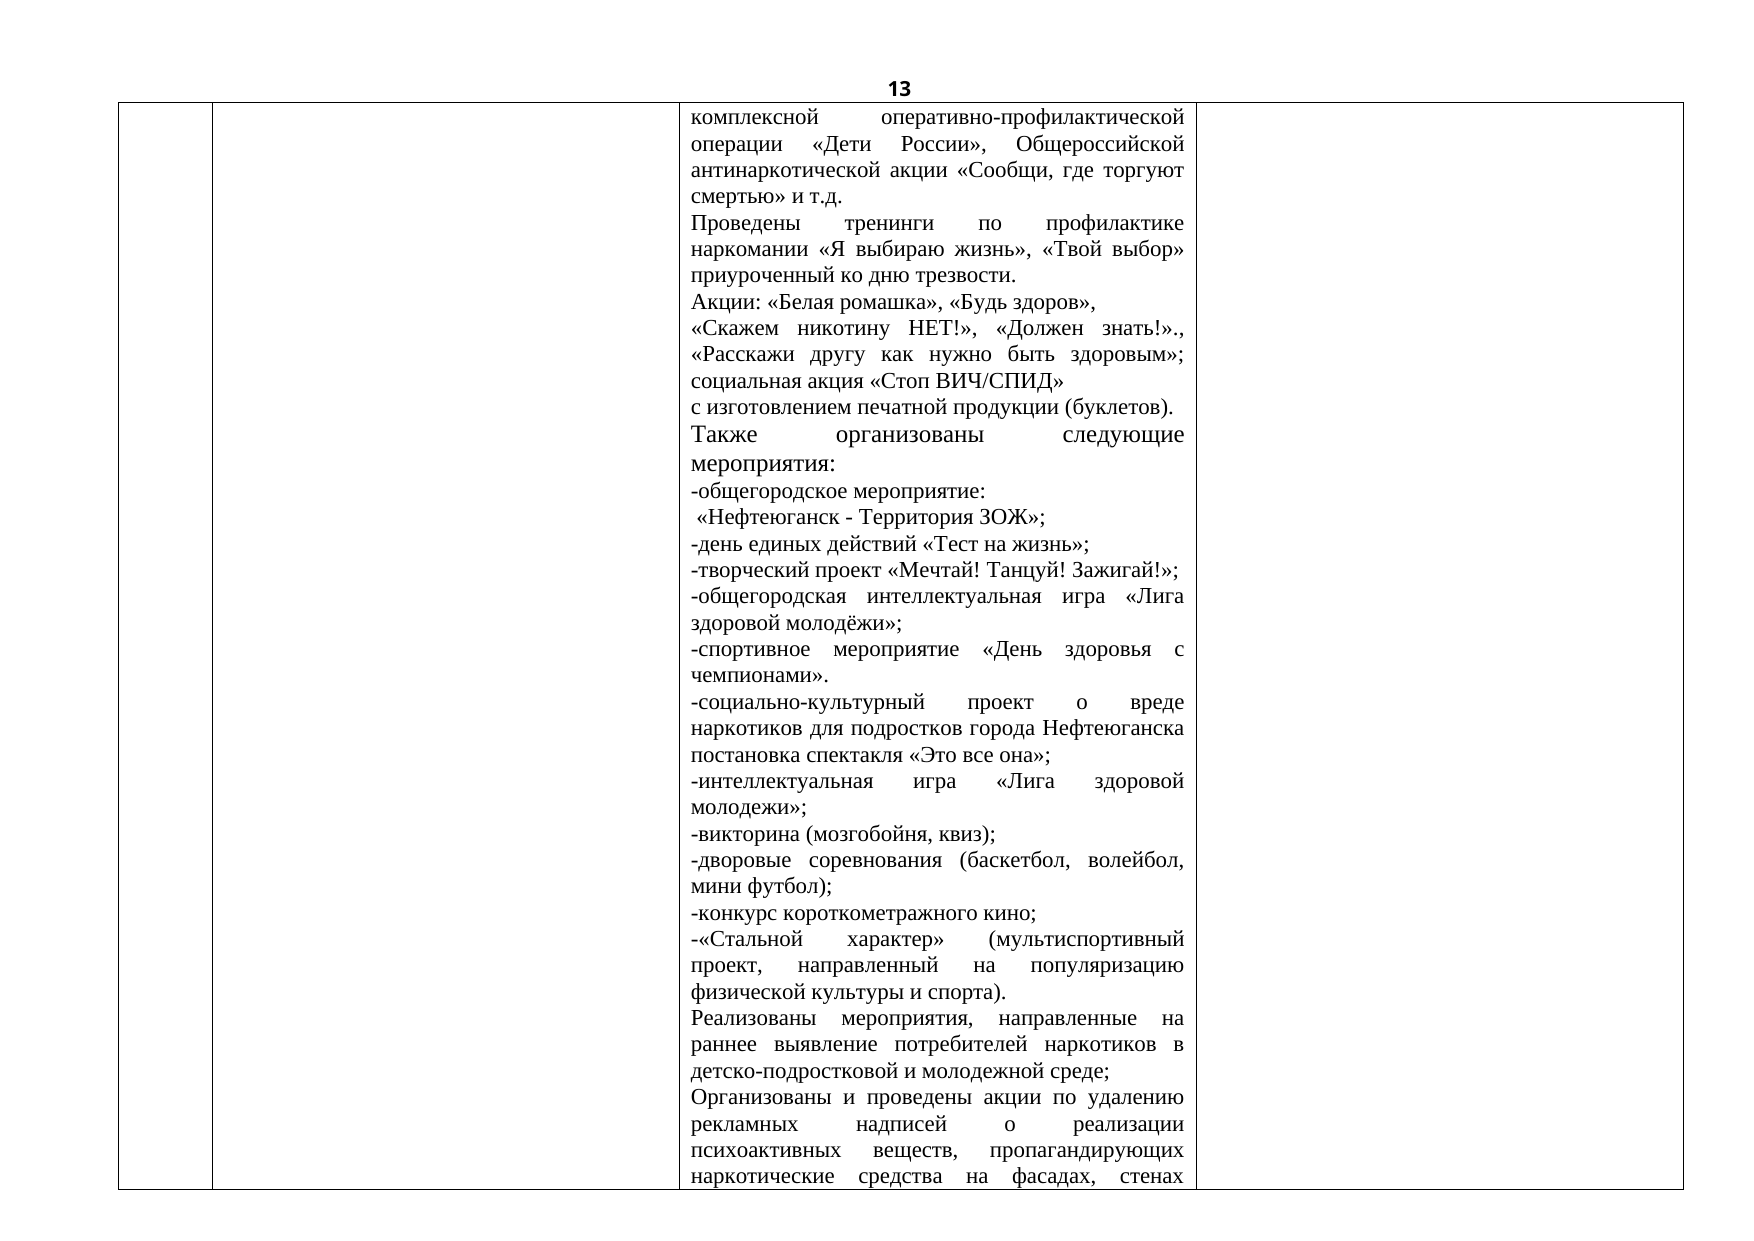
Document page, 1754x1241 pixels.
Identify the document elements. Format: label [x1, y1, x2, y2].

table_cell [119, 103, 212, 1189]
table_cell [1197, 103, 1683, 1189]
table_cell [213, 103, 679, 1189]
table_cell [680, 103, 1196, 1189]
